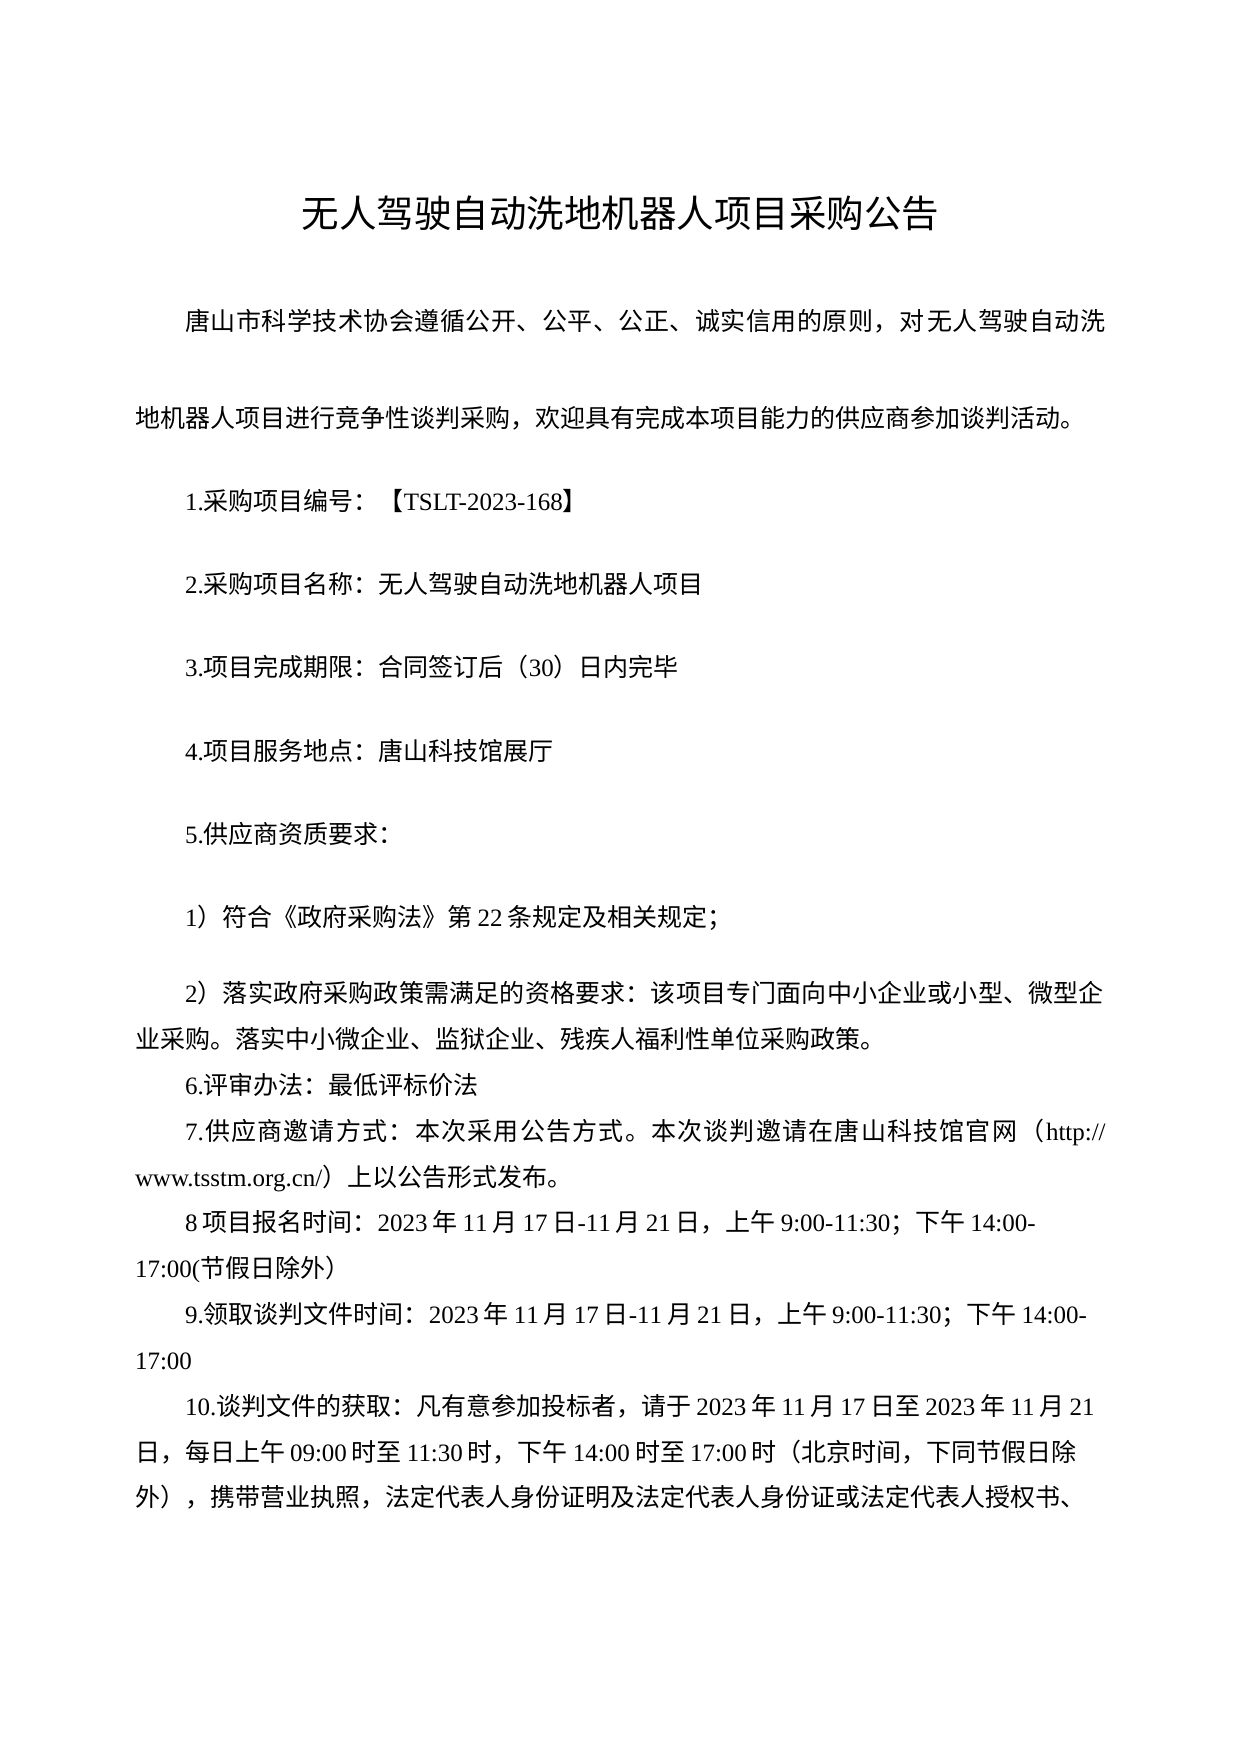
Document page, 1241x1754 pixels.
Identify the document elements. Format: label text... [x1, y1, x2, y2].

text 5.供应商资质要求： [135, 800, 1106, 865]
text 1）符合《政府采购法》第22条规定及相关规定； [135, 883, 1106, 948]
text 无人驾驶自动洗地机器人项目采购公告 [135, 178, 1106, 243]
text 2）落实政府采购政策需满足的资格要求：该项目专门面向中小企业或小型、微型企业采购。落实中小微企业、监狱企业、残疾人福利性单位采购政策。 [135, 966, 1106, 1058]
text 7.供应商邀请方式：本次采用公告方式。本次谈判邀请在唐山科技馆官网（http://www.tsstm.org.cn/）上以公告形式发布。 [135, 1103, 1106, 1195]
text 3.项目完成期限：合同签订后（30）日内完毕 [135, 633, 1106, 698]
text 4.项目服务地点：唐山科技馆展厅 [135, 717, 1106, 782]
text 6.评审办法：最低评标价法 [135, 1058, 1106, 1103]
text 唐山市科学技术协会遵循公开、公平、公正、诚实信用的原则，对无人驾驶自动洗地机器人项目进行竞争性谈判采购，欢迎具有完成本项目能力的供应商参加谈判活动。 [135, 287, 1106, 449]
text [135, 1378, 1106, 1516]
text 2.采购项目名称：无人驾驶自动洗地机器人项目 [135, 550, 1106, 615]
text 1.采购项目编号：【TSLT-2023-168】 [135, 467, 1106, 532]
text 8项目报名时间：2023年11月17日-11月21日，上午9:00-11:30；下午14:00-17:00(节假日除外） [135, 1195, 1106, 1287]
text 9.领取谈判文件时间：2023年11月17日-11月21日，上午9:00-11:30；下午14:00-17:00 [135, 1287, 1106, 1378]
